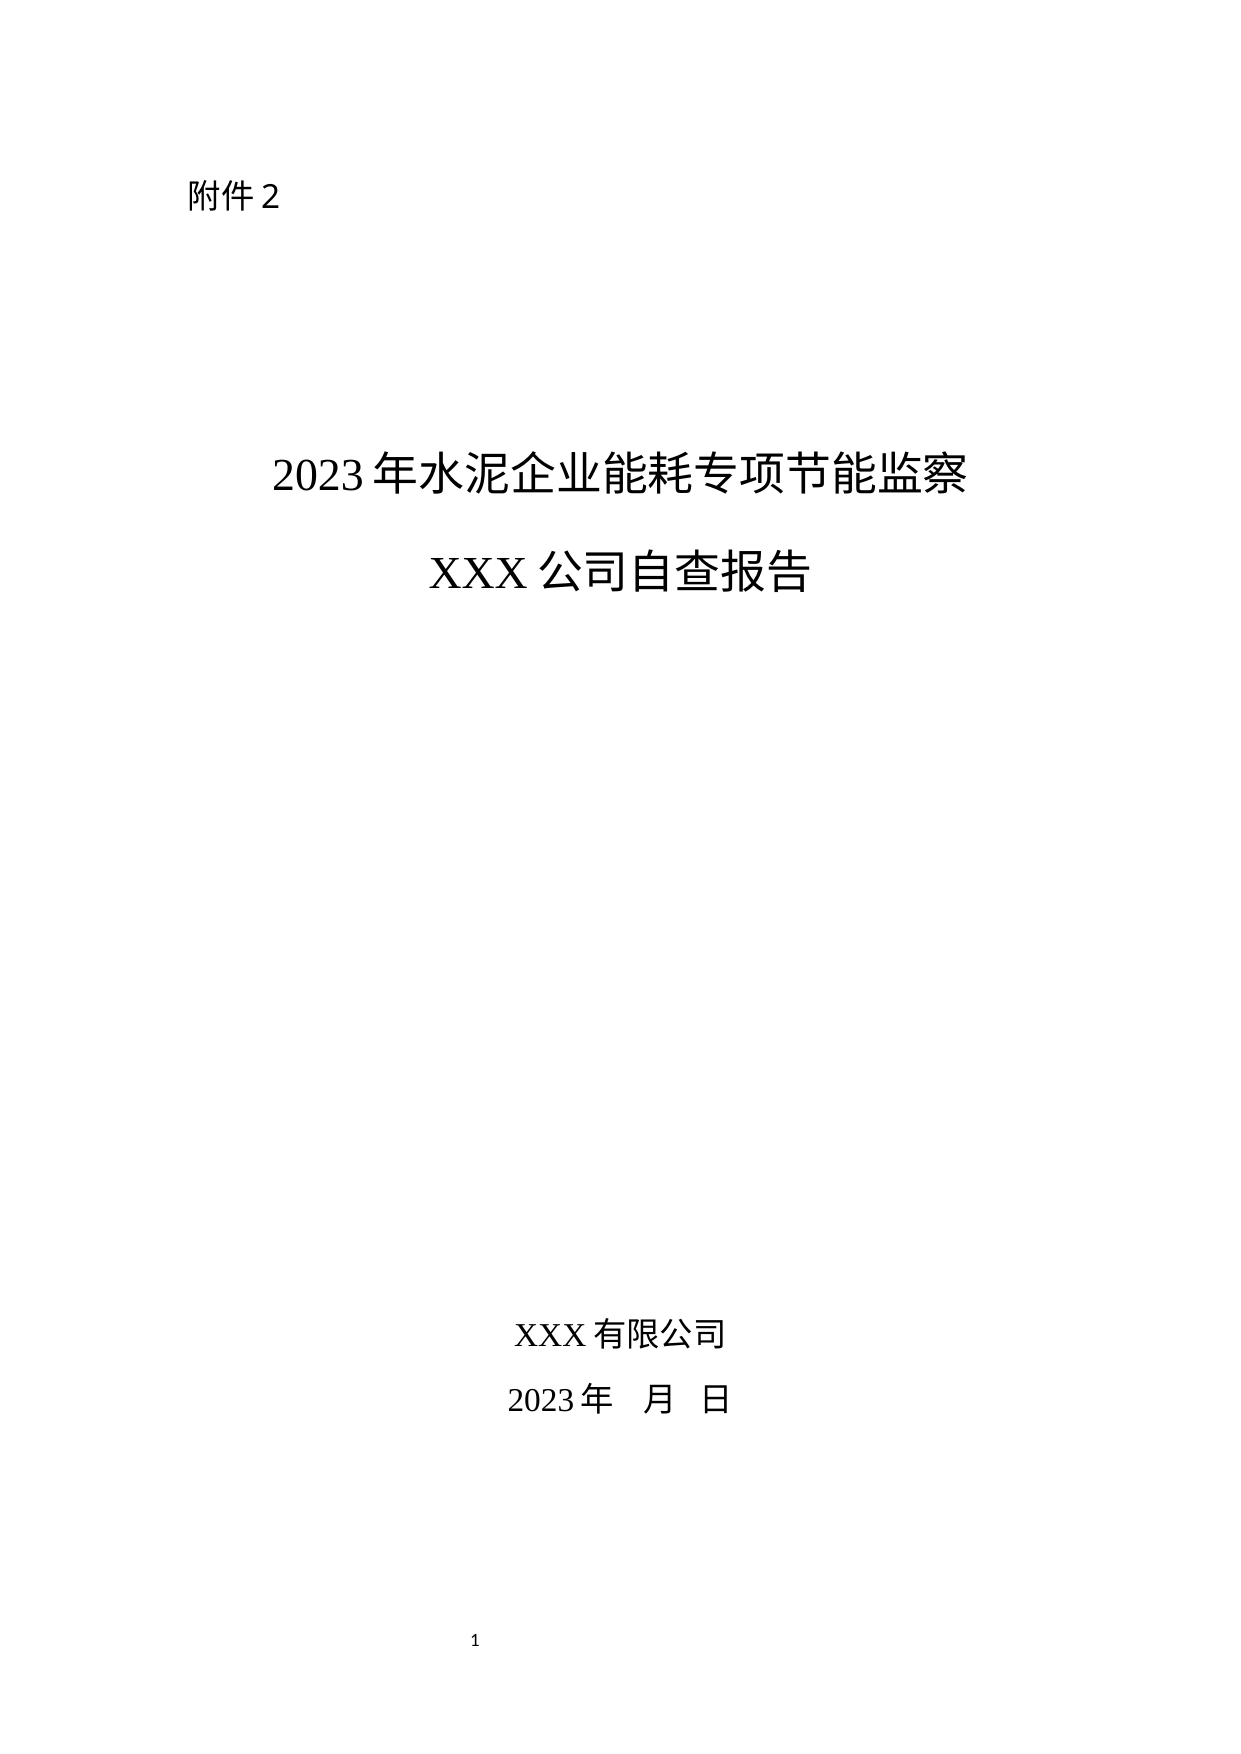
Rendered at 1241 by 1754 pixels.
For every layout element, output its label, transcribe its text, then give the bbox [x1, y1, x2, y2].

text XXX有限公司 [187, 1299, 1053, 1364]
text 2023年 月 日 [187, 1364, 1053, 1429]
text XXX公司自查报告 [187, 519, 1053, 617]
text 附件2 [187, 162, 1053, 227]
text 2023年水泥企业能耗专项节能监察 [187, 422, 1053, 519]
